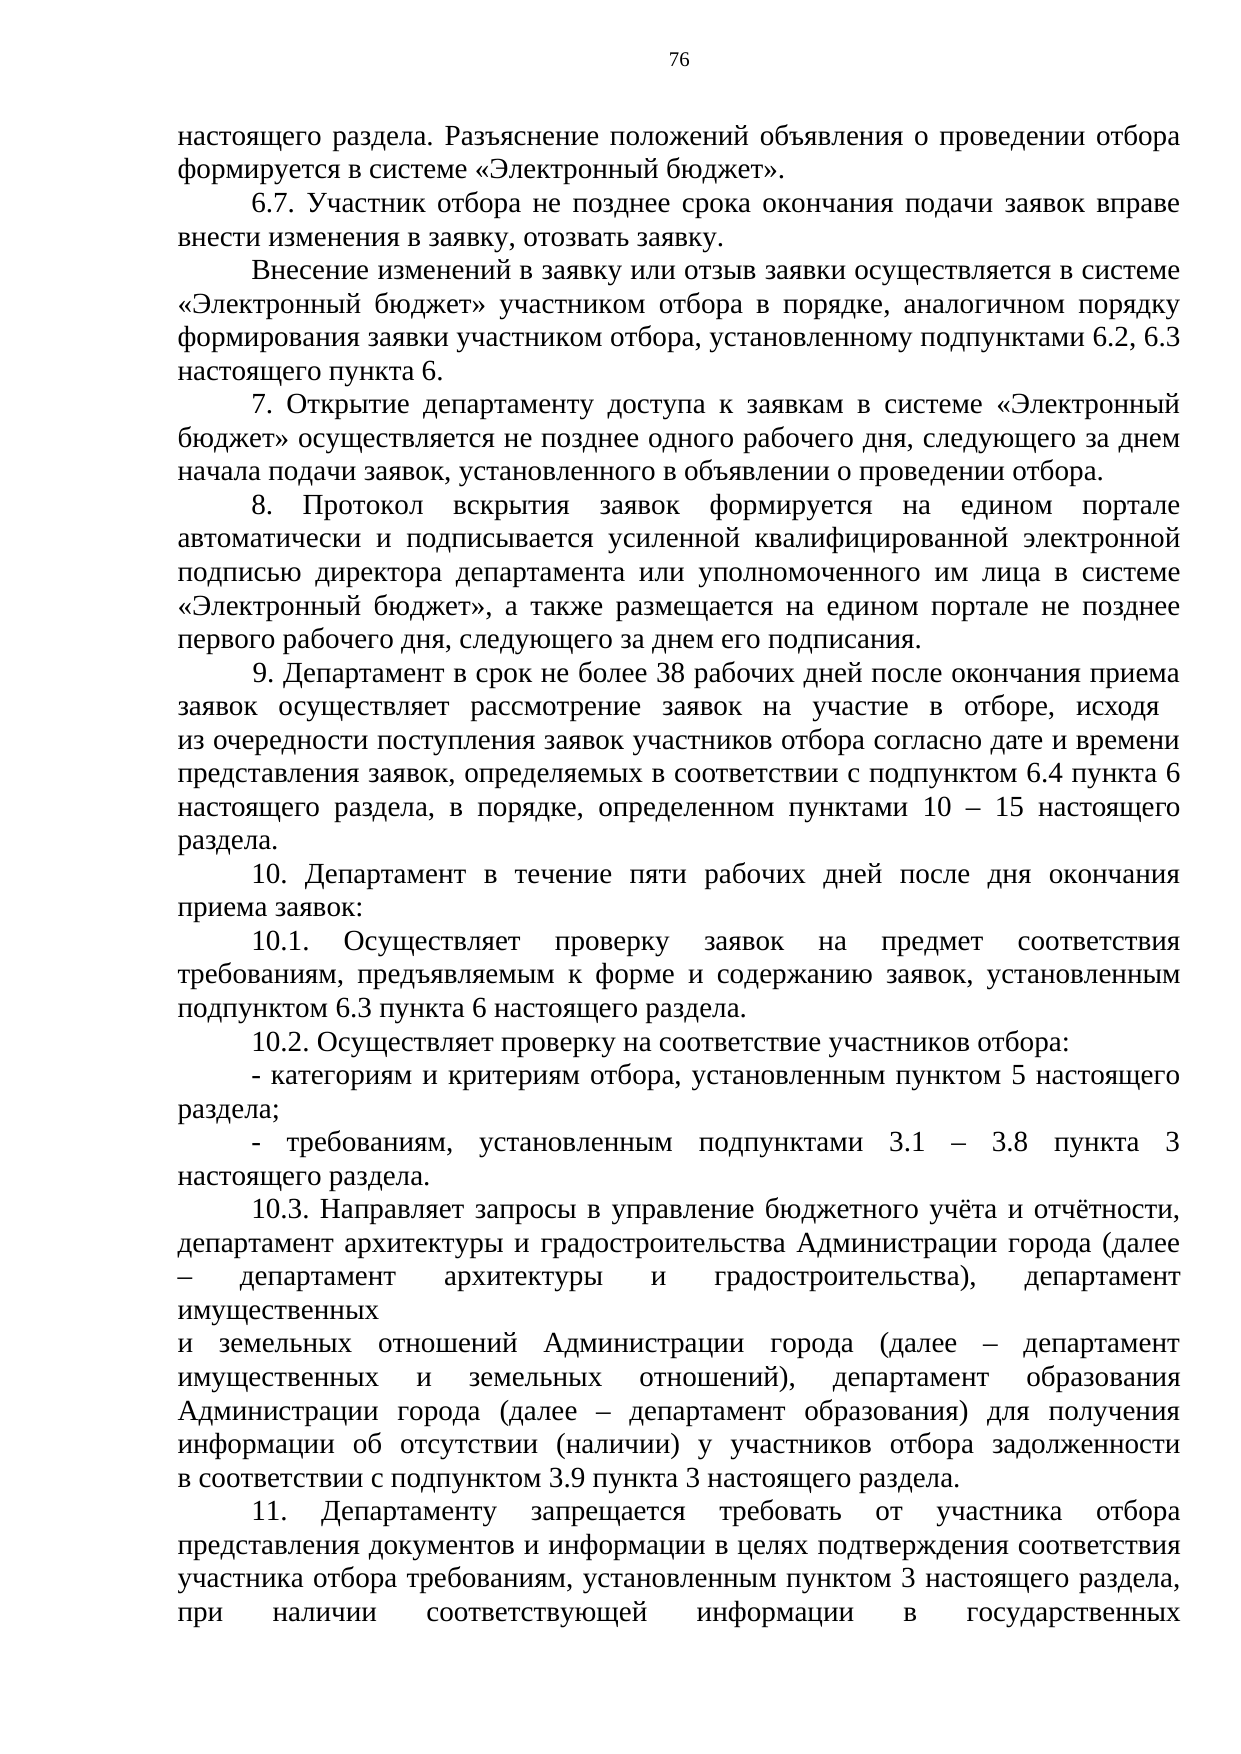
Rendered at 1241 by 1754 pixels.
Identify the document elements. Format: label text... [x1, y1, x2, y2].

text 10.1. Осуществляет проверку заявок на предмет соответствия требованиям, предъявляемым к форме и содержанию заявок, установленным подпунктом 6.3 пункта 6 настоящего раздела. [177, 923, 1181, 1024]
text 10.2. Осуществляет проверку на соответствие участников отбора: [177, 1024, 1181, 1057]
text - требованиям, установленным подпунктами 3.1 – 3.8 пункта 3 настоящего раздела. [177, 1124, 1181, 1191]
text 9. Департамент в срок не более 38 рабочих дней после окончания приема заявок осуществляет рассмотрение заявок на участие в отборе, исходя из очередности поступления заявок участников отбора согласно дате и времени представления заявок, определяемых в соответствии с подпунктом 6.4 пункта 6 настоящего раздела, в порядке, определенном пунктами 10 – 15 настоящего раздела. [177, 655, 1181, 856]
text 10.3. Направляет запросы в управление бюджетного учёта и отчётности, департамент архитектуры и градостроительства Администрации города (далее – департамент архитектуры и градостроительства), департамент имущественных и земельных отношений Администрации города (далее – департамент имущественных и земельных отношений), департамент образования Администрации города (далее – департамент образования) для получения информации об отсутствии (наличии) у участников отбора задолженности в соответствии с подпунктом 3.9 пункта 3 настоящего раздела. [177, 1191, 1181, 1493]
text 6.7. Участник отбора не позднее срока окончания подачи заявок вправе внести изменения в заявку, отозвать заявку. [177, 185, 1181, 252]
text - категориям и критериям отбора, установленным пунктом 5 настоящего раздела; [177, 1057, 1181, 1124]
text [177, 118, 1181, 185]
text 8. Протокол вскрытия заявок формируется на едином портале автоматически и подписывается усиленной квалифицированной электронной подписью директора департамента или уполномоченного им лица в системе «Электронный бюджет», а также размещается на едином портале не позднее первого рабочего дня, следующего за днем его подписания. [177, 487, 1181, 655]
text 7. Открытие департаменту доступа к заявкам в системе «Электронный бюджет» осуществляется не позднее одного рабочего дня, следующего за днем начала подачи заявок, установленного в объявлении о проведении отбора. [177, 386, 1181, 487]
text 10. Департамент в течение пяти рабочих дней после дня окончания приема заявок: [177, 856, 1181, 923]
text Внесение изменений в заявку или отзыв заявки осуществляется в системе «Электронный бюджет» участником отбора в порядке, аналогичном порядку формирования заявки участником отбора, установленному подпунктами 6.2, 6.3 настоящего пункта 6. [177, 252, 1181, 386]
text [177, 1493, 1181, 1627]
